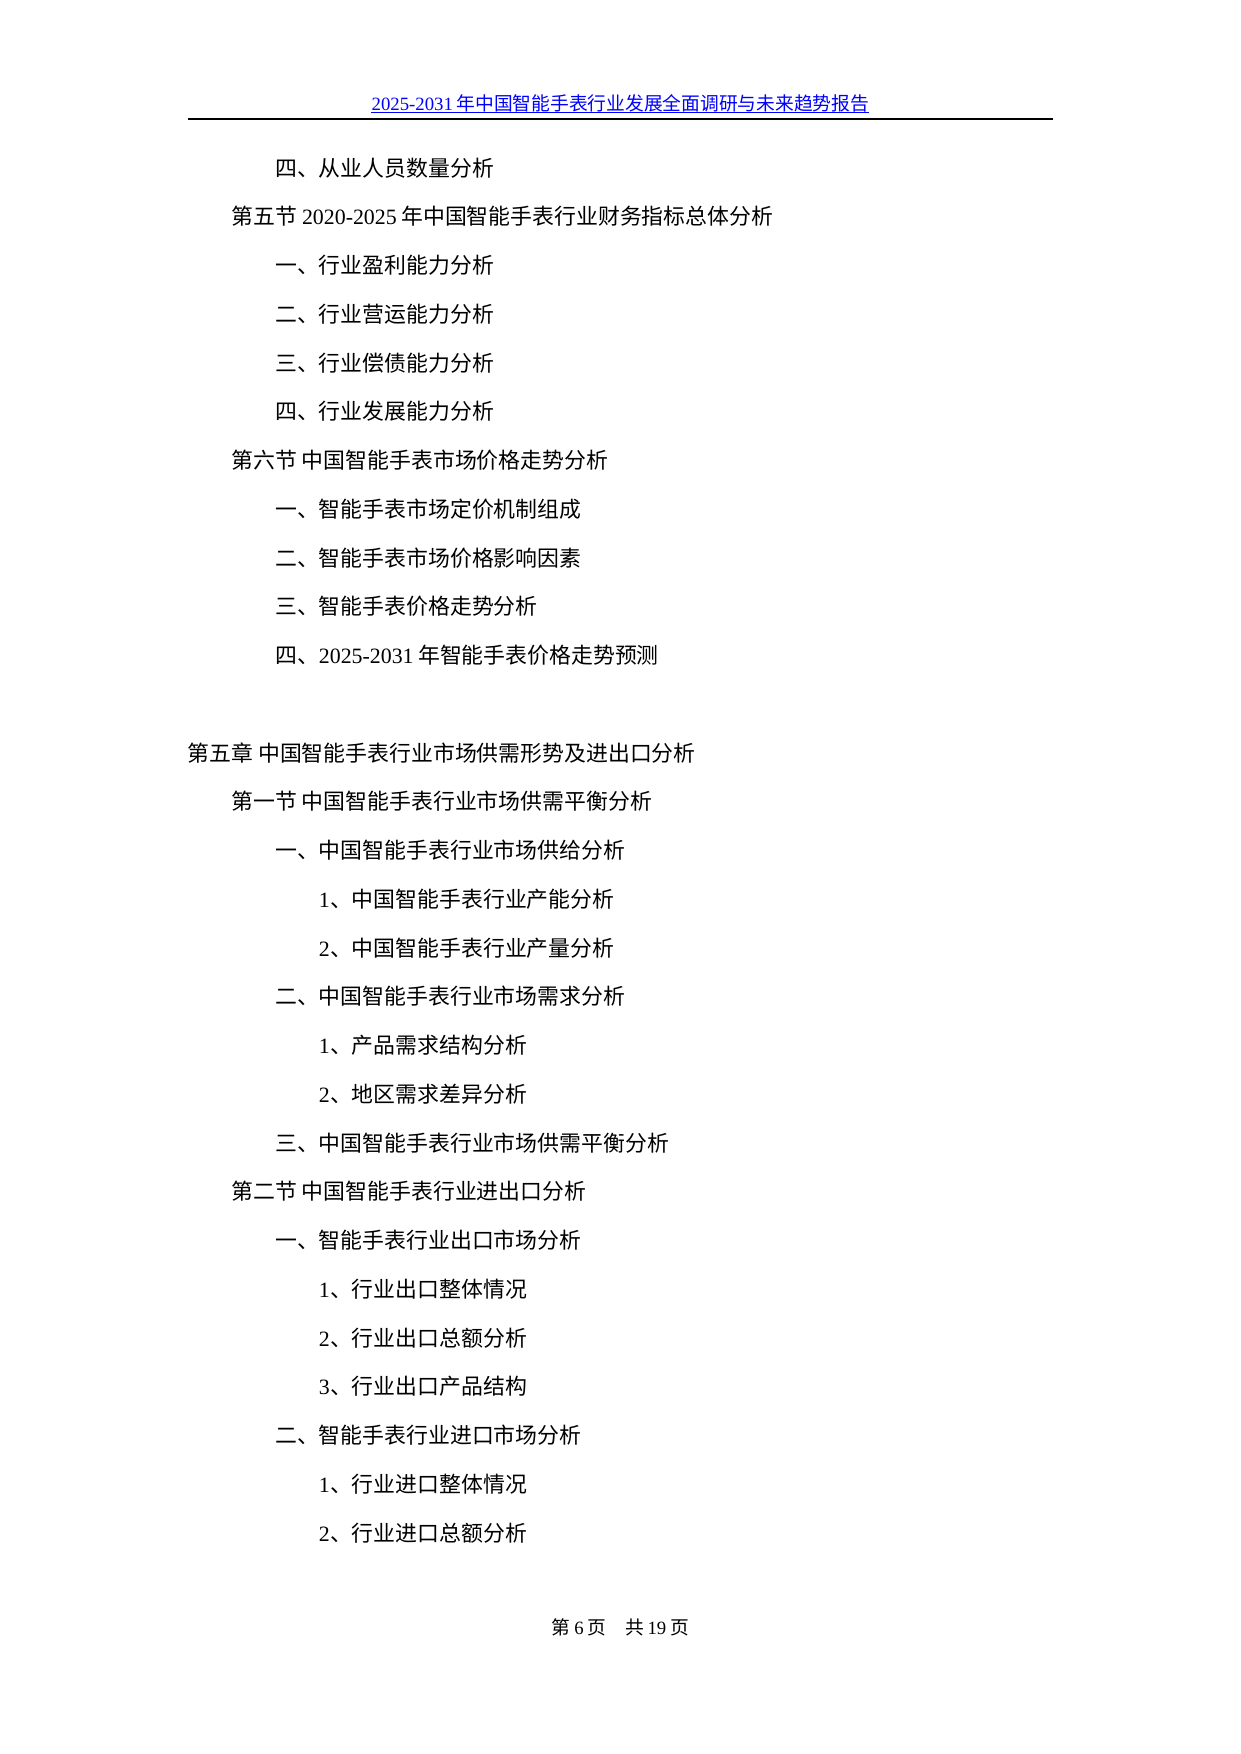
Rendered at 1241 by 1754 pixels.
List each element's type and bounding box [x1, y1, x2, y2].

text [187, 150, 1053, 1548]
